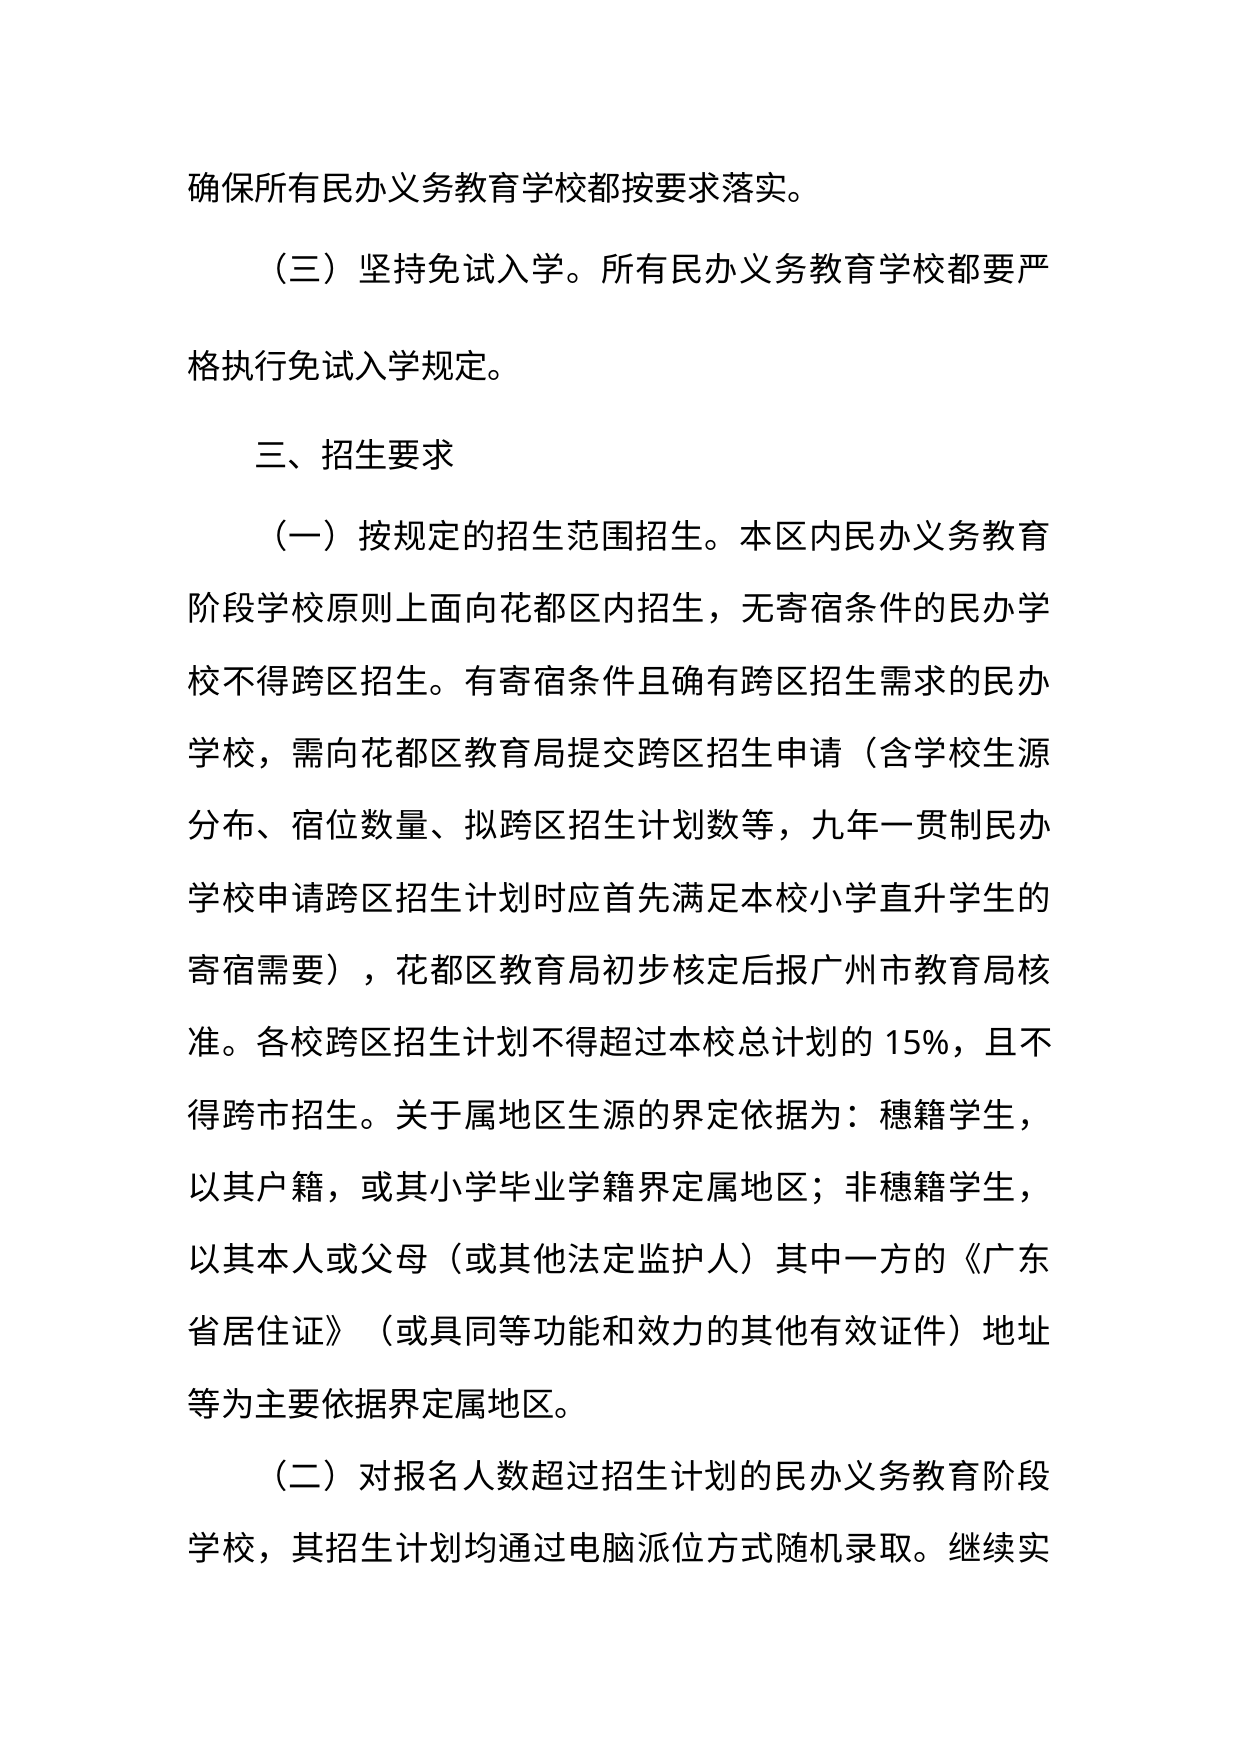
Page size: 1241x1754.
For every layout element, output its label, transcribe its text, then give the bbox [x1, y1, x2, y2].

text 三、招生要求 [187, 421, 1053, 486]
text （三）坚持免试入学。所有民办义务教育学校都要严格执行免试入学规定。 [187, 234, 1053, 397]
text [187, 1450, 1053, 1570]
text （一）按规定的招生范围招生。本区内民办义务教育阶段学校原则上面向花都区内招生，无寄宿条件的民办学校不得跨区招生。有寄宿条件且确有跨区招生需求的民办学校，需向花都区教育局提交跨区招生申请（含学校生源分布、宿位数量、拟跨区招生计划数等，九年一贯制民办学校申请跨区招生计划时应首先满足本校小学直升学生的寄宿需要），花都区教育局初步核定后报广州市教育局核准。各校跨区招生计划不得超过本校总计划的15%，且不得跨市招生。关于属地区生源的界定依据为：穗籍学生，以其户籍，或其小学毕业学籍界定属地区；非穗籍学生，以其本人或父母（或其他法定监护人）其中一方的《广东省居住证》（或具同等功能和效力的其他有效证件）地址等为主要依据界定属地区。 [187, 510, 1053, 1426]
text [187, 162, 1053, 210]
